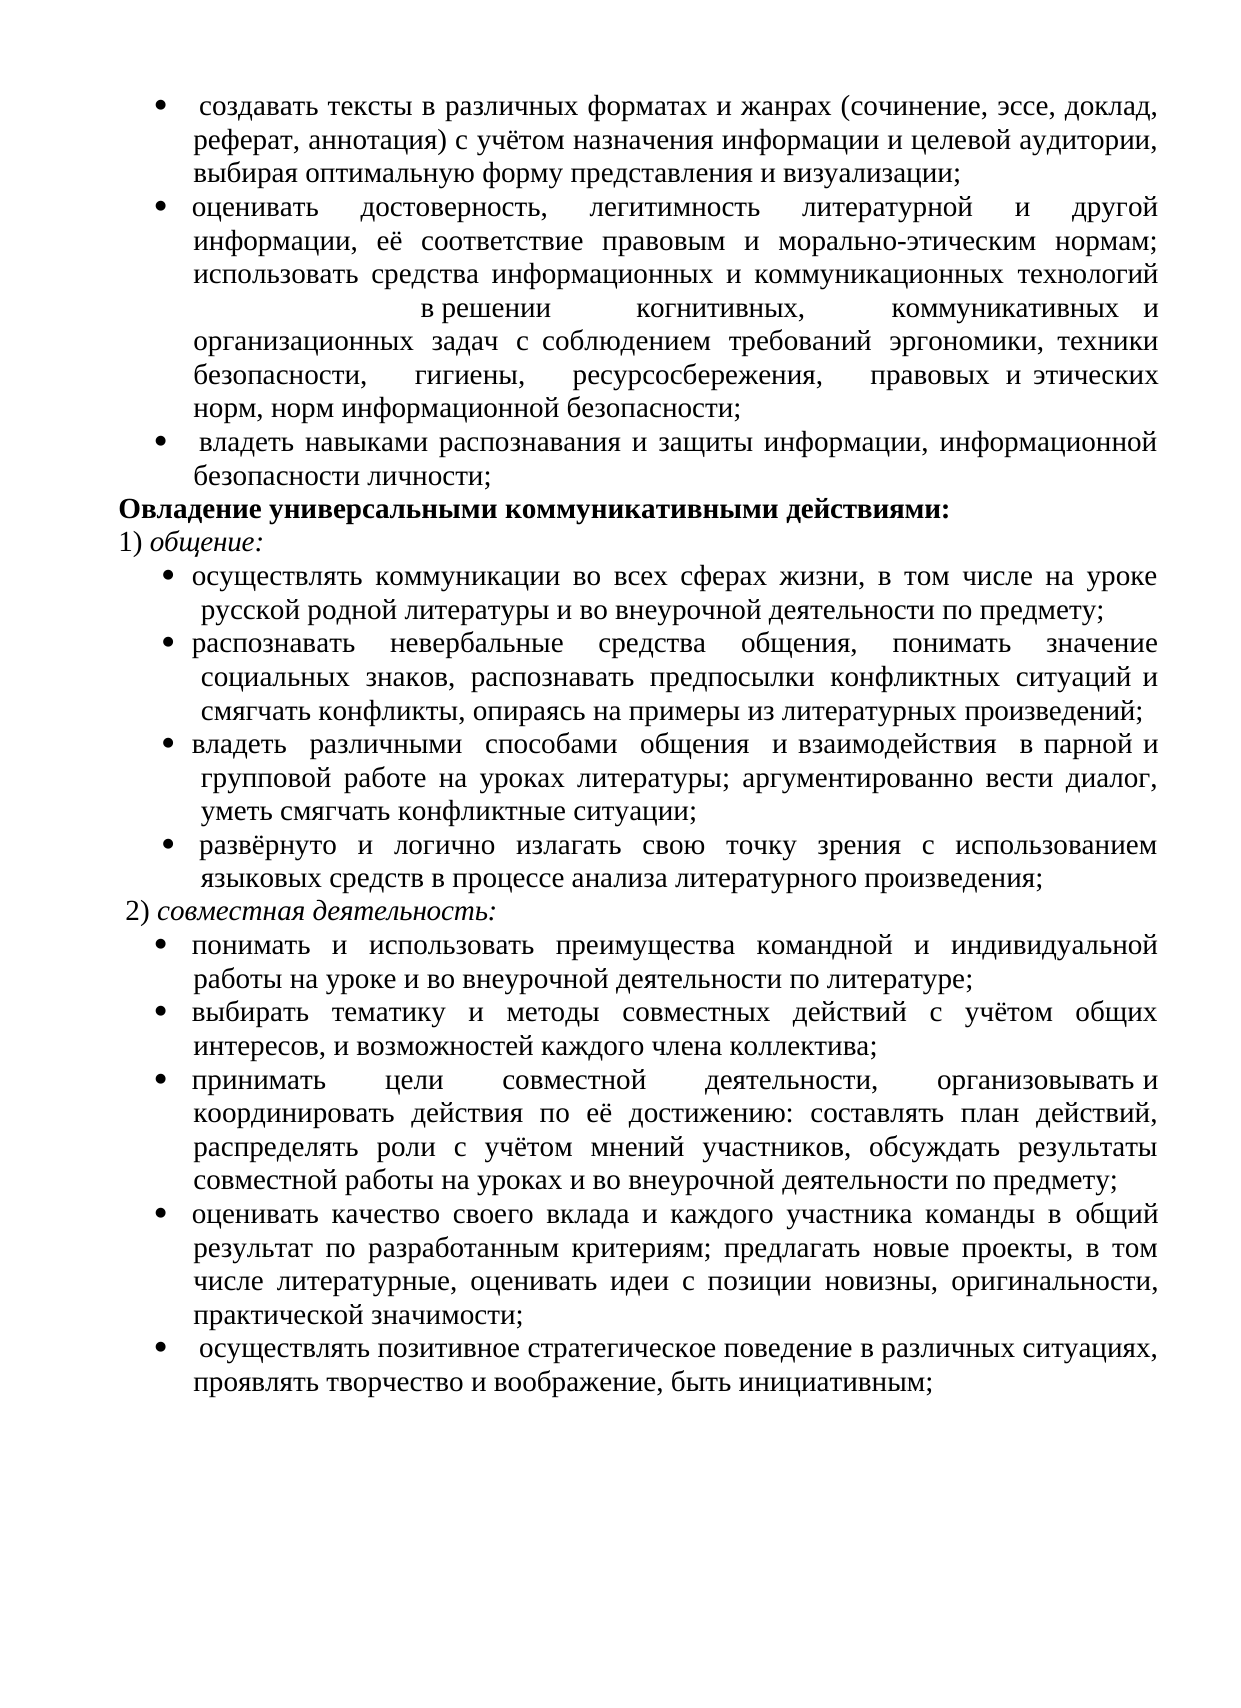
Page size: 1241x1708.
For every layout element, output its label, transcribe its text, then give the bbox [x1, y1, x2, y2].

list владеть навыками распознавания и защиты информации, информационной безопасности личности; [156, 424, 1158, 491]
list общение: [118, 525, 1158, 558]
list понимать и использовать преимущества командной и индивидуальной работы на уроке и во внеурочной деятельности по литературе; [156, 927, 1158, 994]
list владеть различными способами общения и взаимодействия в парной и групповой работе на уроках литературы; аргументированно вести диалог, уметь смягчать конфликтные ситуации; [163, 726, 1158, 827]
list создавать тексты в различных форматах и жанрах (сочинение, эссе, доклад, реферат, аннотация) с учётом назначения информации и целевой аудитории, выбирая оптимальную форму представления и визуализации; [156, 88, 1158, 189]
list оценивать качество своего вклада и каждого участника команды в общий результат по разработанным критериям; предлагать новые проекты, в том числе литературные, оценивать идеи с позиции новизны, оригинальности, практической значимости; [156, 1196, 1158, 1330]
list развёрнуто и логично излагать свою точку зрения с использованием языковых средств в процессе анализа литературного произведения; [163, 827, 1158, 894]
list совместная деятельность: [125, 894, 1158, 927]
list выбирать тематику и методы совместных действий с учётом общих интересов, и возможностей каждого члена коллектива; [156, 994, 1158, 1062]
list принимать цели совместной деятельности, организовывать и координировать действия по её достижению: составлять план действий, распределять роли с учётом мнений участников, обсуждать результаты совместной работы на уроках и во внеурочной деятельности по предмету; [156, 1062, 1158, 1196]
list распознавать невербальные средства общения, понимать значение социальных знаков, распознавать предпосылки конфликтных ситуаций и смягчать конфликты, опираясь на примеры из литературных произведений; [163, 625, 1158, 726]
subtitle Овладение универсальными коммуникативными действиями: [118, 491, 1158, 525]
list оценивать достоверность, легитимность литературной и другой информации, её соответствие правовым и морально-этическим нормам; использовать средства информационных и коммуникационных технологий в решении когнитивных, коммуникативных и организационных задач с соблюдением требований эргономики, техники безопасности, гигиены, ресурсосбережения, правовых и этических норм, норм информационной безопасности; [156, 189, 1158, 424]
list осуществлять коммуникации во всех сферах жизни, в том числе на уроке русской родной литературы и во внеурочной деятельности по предмету; [163, 558, 1158, 625]
list осуществлять позитивное стратегическое поведение в различных ситуациях, проявлять творчество и воображение, быть инициативным; [156, 1330, 1158, 1397]
